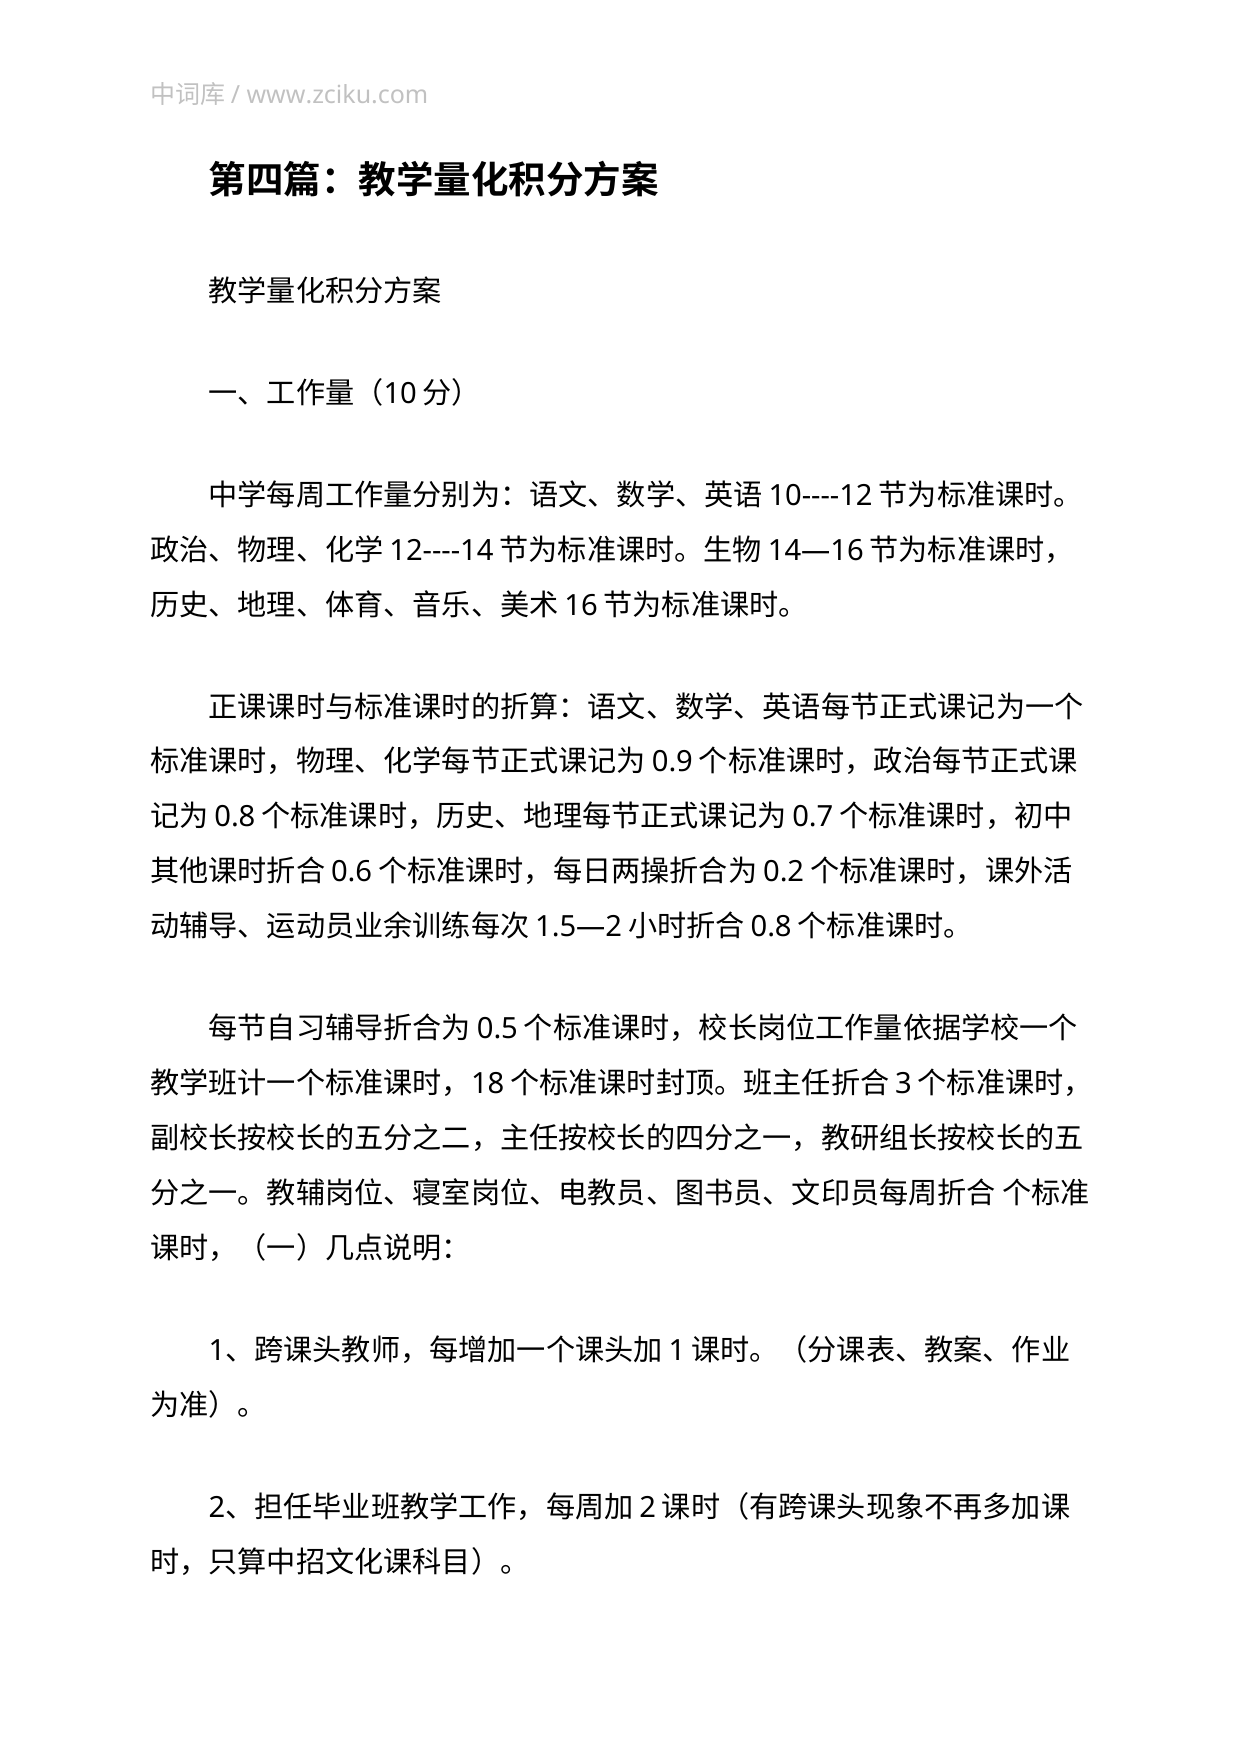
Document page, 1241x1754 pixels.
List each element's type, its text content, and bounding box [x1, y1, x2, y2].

text 一、工作量（10分） [150, 369, 1090, 412]
text 2、担任毕业班教学工作，每周加2课时（有跨课头现象不再多加课时，只算中招文化课科目）。 [150, 1483, 1090, 1581]
text 中学每周工作量分别为：语文、数学、英语10----12节为标准课时。政治、物理、化学12----14节为标准课时。生物14—16节为标准课时，历史、地理、体育、音乐、美术16节为标准课时。 [150, 471, 1090, 623]
text 第四篇：教学量化积分方案 [150, 150, 1090, 204]
text 每节自习辅导折合为0.5个标准课时，校长岗位工作量依据学校一个教学班计一个标准课时，18个标准课时封顶。班主任折合3个标准课时，副校长按校长的五分之二，主任按校长的四分之一，教研组长按校长的五分之一。教辅岗位、寝室岗位、电教员、图书员、文印员每周折合 个标准课时，（一）几点说明： [150, 1005, 1090, 1267]
text 教学量化积分方案 [150, 267, 1090, 310]
text 正课课时与标准课时的折算：语文、数学、英语每节正式课记为一个标准课时，物理、化学每节正式课记为0.9个标准课时，政治每节正式课记为0.8个标准课时，历史、地理每节正式课记为0.7个标准课时，初中其他课时折合0.6个标准课时，每日两操折合为0.2个标准课时，课外活动辅导、运动员业余训练每次1.5—2小时折合0.8个标准课时。 [150, 683, 1090, 945]
text 1、跨课头教师，每增加一个课头加1课时。（分课表、教案、作业为准）。 [150, 1327, 1090, 1424]
